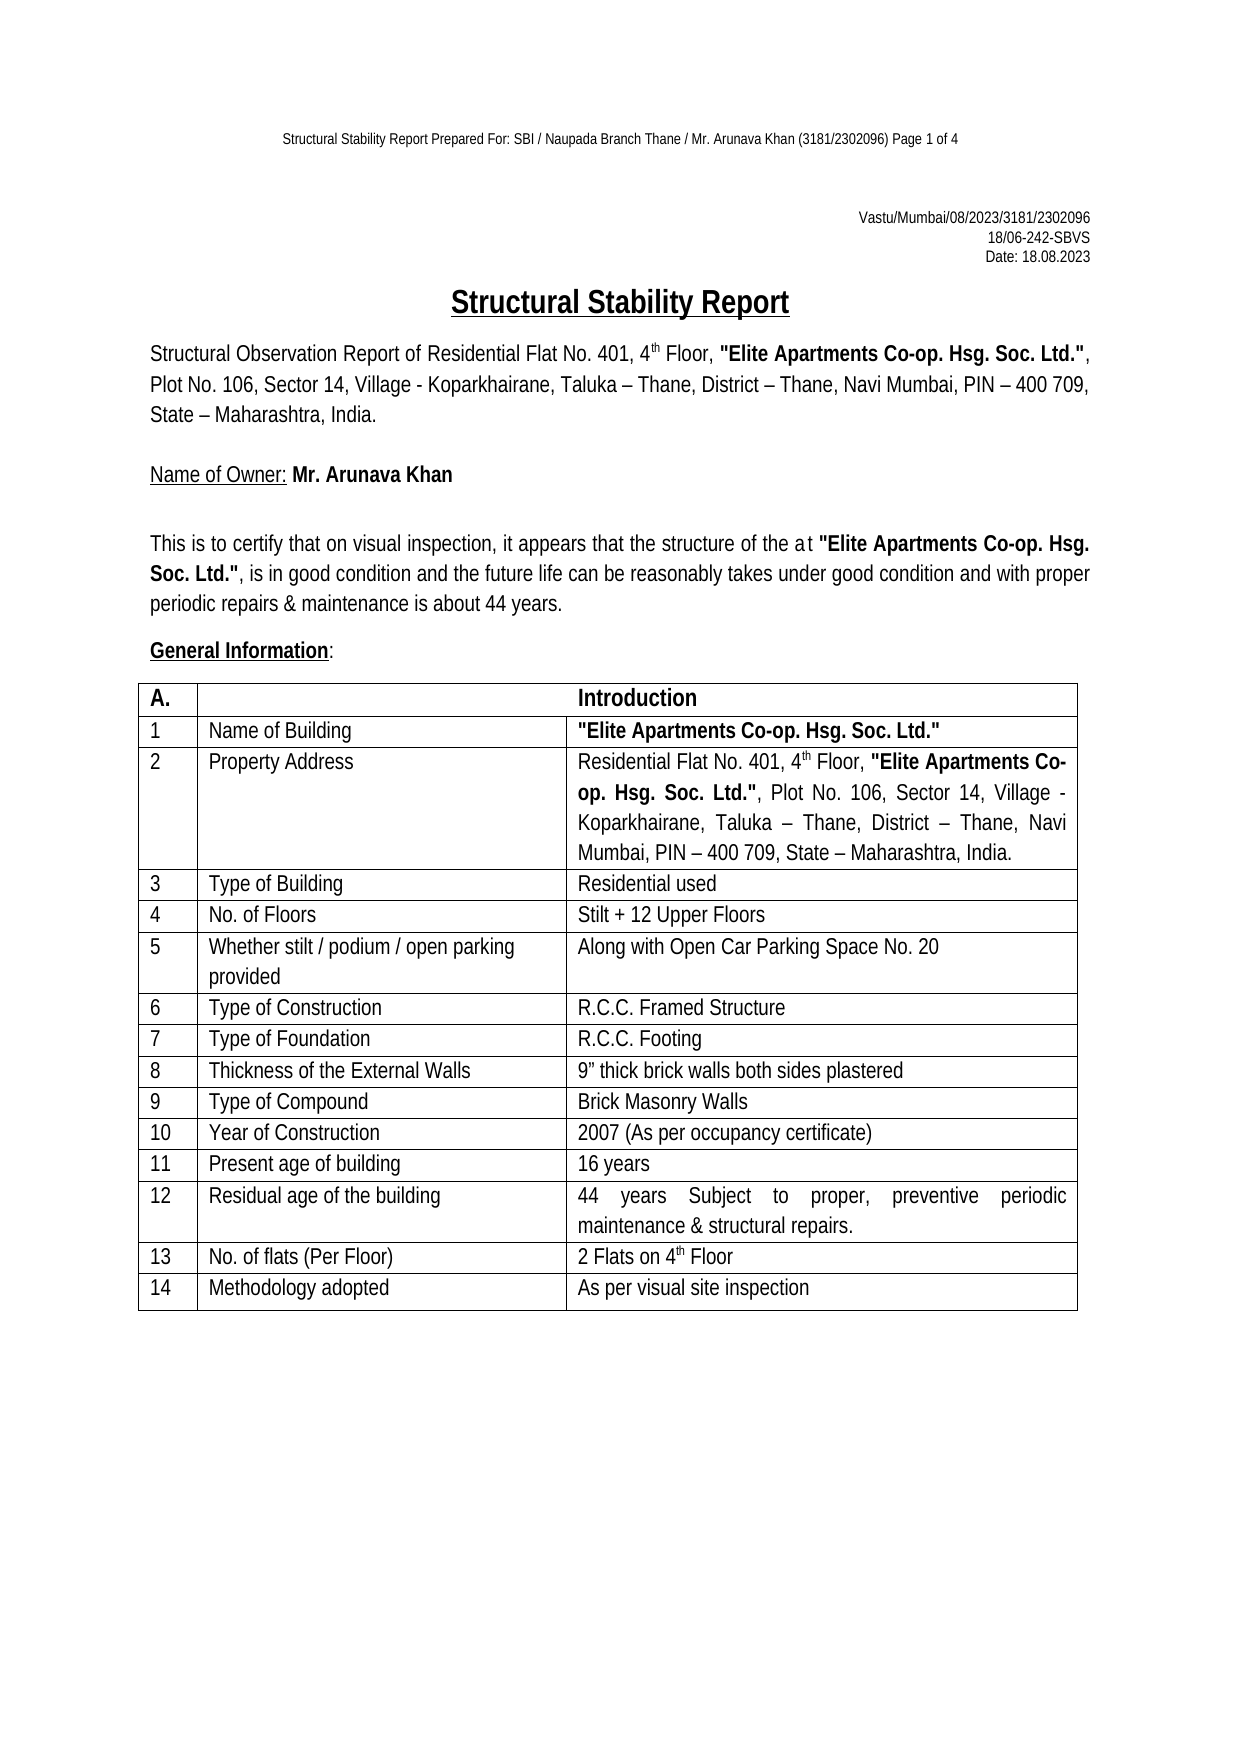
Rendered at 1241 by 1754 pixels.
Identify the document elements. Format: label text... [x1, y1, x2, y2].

table_cell 2 Flats on 4th Floor [567, 1243, 1077, 1273]
table_cell 10 [139, 1119, 197, 1149]
table_cell "Elite Apartments Co-op. Hsg. Soc. Ltd." [567, 717, 1077, 747]
table_cell 44 years Subject to proper, preventive periodic maintenance & structural repairs. [567, 1182, 1077, 1242]
table_cell No. of Floors [198, 901, 566, 932]
table_cell Type of Building [198, 870, 566, 900]
table_cell 8 [139, 1057, 197, 1087]
table_cell 9 [139, 1088, 197, 1118]
table_cell 1 [139, 717, 197, 747]
table_cell 2 [139, 748, 197, 869]
table_cell Type of Compound [198, 1088, 566, 1118]
table_cell 14 [139, 1274, 197, 1310]
table_cell Residual age of the building [198, 1182, 566, 1242]
table_cell Thickness of the External Walls [198, 1057, 566, 1087]
table_cell Residential Flat No. 401, 4th Floor, "Elite Apartments Co-op. Hsg. Soc. Ltd.", Plot No. 106, Sector 14, Village - Koparkhairane, Taluka – Thane, District – Thane, Navi Mumbai, PIN – 400 709, State – Maharashtra, India. [567, 748, 1077, 869]
table_cell 9” thick brick walls both sides plastered [567, 1057, 1077, 1087]
table_cell No. of flats (Per Floor) [198, 1243, 566, 1273]
table_cell 16 years [567, 1150, 1077, 1181]
table_cell Type of Foundation [198, 1025, 566, 1056]
table_cell Along with Open Car Parking Space No. 20 [567, 933, 1077, 993]
table_cell Brick Masonry Walls [567, 1088, 1077, 1118]
table_cell Whether stilt / podium / open parking provided [198, 933, 566, 993]
table_cell As per visual site inspection [567, 1274, 1077, 1310]
text General Information: [150, 637, 1090, 664]
table_cell Name of Building [198, 717, 566, 747]
table_cell 12 [139, 1182, 197, 1242]
table_cell Year of Construction [198, 1119, 566, 1149]
text Structural Observation Report of Residential Flat No. 401, 4th Floor, "Elite Apartments Co-op. Hsg. Soc. Ltd.", Plot No. 106, Sector 14, Village - Koparkhairane, Taluka – Thane, District – Thane, Navi Mumbai, PIN – 400 709, State – Maharashtra, India. [150, 340, 1090, 427]
table_cell R.C.C. Footing [567, 1025, 1077, 1056]
table_cell 6 [139, 994, 197, 1024]
table_cell R.C.C. Framed Structure [567, 994, 1077, 1024]
table_header Introduction [198, 684, 1077, 716]
text Vastu/Mumbai/08/2023/3181/2302096 18/06-242-SBVS Date: 18.08.2023 [750, 208, 1090, 266]
table_cell 4 [139, 901, 197, 932]
table_cell 7 [139, 1025, 197, 1056]
table_cell 11 [139, 1150, 197, 1181]
text Name of Owner: Mr. Arunava Khan [150, 461, 1090, 487]
table_cell Residential used [567, 870, 1077, 900]
text Structural Stability Report [150, 282, 1090, 321]
table_cell Present age of building [198, 1150, 566, 1181]
table_cell 5 [139, 933, 197, 993]
table_header A. [139, 684, 197, 716]
table_cell Type of Construction [198, 994, 566, 1024]
table_cell Stilt + 12 Upper Floors [567, 901, 1077, 932]
table_cell 3 [139, 870, 197, 900]
text This is to certify that on visual inspection, it appears that the structure of the at "Elite Apartments Co-op. Hsg. Soc. Ltd.", is in good condition and the future life can be reasonably takes under good condition and with proper periodic repairs & maintenance is about 44 years. [150, 530, 1090, 617]
table_cell Methodology adopted [198, 1274, 566, 1310]
table_cell Property Address [198, 748, 566, 869]
table_cell 13 [139, 1243, 197, 1273]
table_cell 2007 (As per occupancy certificate) [567, 1119, 1077, 1149]
